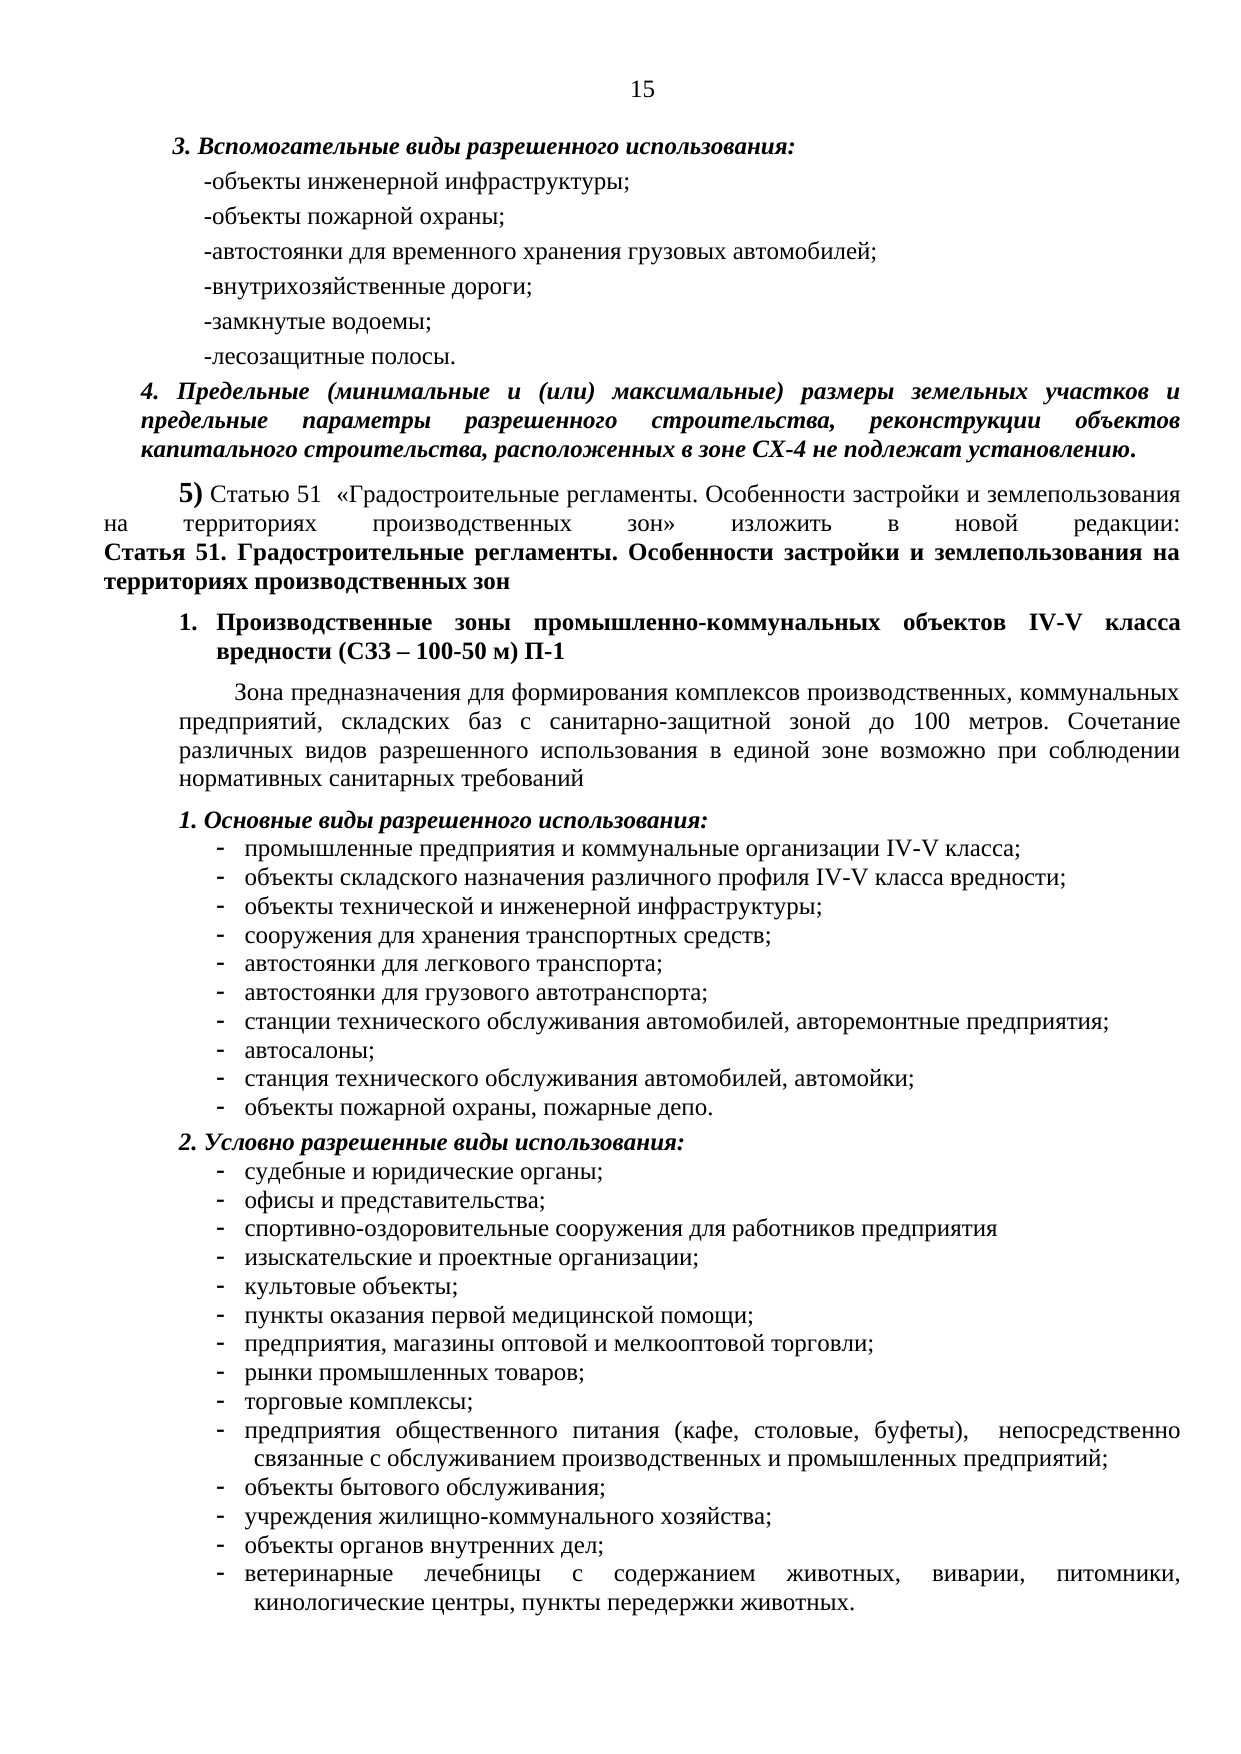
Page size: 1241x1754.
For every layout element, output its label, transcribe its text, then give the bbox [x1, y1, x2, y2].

list учреждения жилищно-коммунального хозяйства; [216, 1501, 1181, 1530]
text 1. Основные виды разрешенного использования: [103, 805, 1181, 833]
text Зона предназначения для формирования комплексов производственных, коммунальных предприятий, складских баз с санитарно-защитной зоной до 100 метров. Сочетание различных видов разрешенного использования в единой зоне возможно при соблюдении нормативных санитарных требований [178, 677, 1181, 792]
list объекты технической и инженерной инфраструктуры; [216, 891, 1181, 920]
list пункты оказания первой медицинской помощи; [216, 1300, 1181, 1328]
list судебные и юридические органы; [216, 1156, 1181, 1185]
list автосалоны; [216, 1035, 1181, 1063]
list спортивно-оздоровительные сооружения для работников предприятия [216, 1213, 1181, 1242]
list изыскательские и проектные организации; [216, 1242, 1181, 1271]
text 5) Статью 51 «Градостроительные регламенты. Особенности застройки и землепользования на территориях производственных зон» изложить в новой редакции: Статья 51. Градостроительные регламенты. Особенности застройки и землепользования на территориях производственных зон [103, 475, 1181, 595]
list объекты бытового обслуживания; [216, 1472, 1181, 1501]
list автостоянки для легкового транспорта; [216, 948, 1181, 977]
list ветеринарные лечебницы с содержанием животных, виварии, питомники, кинологические центры, пункты передержки животных. [216, 1558, 1181, 1616]
list культовые объекты; [216, 1271, 1181, 1300]
list торговые комплексы; [216, 1386, 1181, 1415]
text -автостоянки для временного хранения грузовых автомобилей; [141, 236, 1181, 265]
text 3. Вспомогательные виды разрешенного использования: [141, 131, 1181, 160]
list предприятия, магазины оптовой и мелкооптовой торговли; [216, 1328, 1181, 1357]
text 2. Условно разрешенные виды использования: [103, 1127, 1181, 1156]
text -объекты пожарной охраны; [141, 201, 1181, 230]
list объекты складского назначения различного профиля IV-V класса вредности; [216, 862, 1181, 891]
text -объекты инженерной инфраструктуры; [141, 166, 1181, 195]
list предприятия общественного питания (кафе, столовые, буфеты), непосредственно связанные с обслуживанием производственных и промышленных предприятий; [216, 1415, 1181, 1472]
list станции технического обслуживания автомобилей, авторемонтные предприятия; [216, 1006, 1181, 1035]
text -внутрихозяйственные дороги; [141, 271, 1181, 300]
list офисы и представительства; [216, 1185, 1181, 1213]
text 4. Предельные (минимальные и (или) максимальные) размеры земельных участков и предельные параметры разрешенного строительства, реконструкции объектов капитального строительства, расположенных в зоне СХ-4 не подлежат установлению. [141, 376, 1181, 462]
list сооружения для хранения транспортных средств; [216, 920, 1181, 948]
list станция технического обслуживания автомобилей, автомойки; [216, 1063, 1181, 1092]
list объекты пожарной охраны, пожарные депо. [216, 1092, 1181, 1121]
text -замкнутые водоемы; [141, 306, 1181, 335]
list автостоянки для грузового автотранспорта; [216, 977, 1181, 1006]
list Производственные зоны промышленно-коммунальных объектов IV-V класса вредности (СЗЗ – 100-50 м) П-1 [178, 607, 1181, 665]
list объекты органов внутренних дел; [216, 1530, 1181, 1558]
text -лесозащитные полосы. [141, 341, 1181, 370]
list промышленные предприятия и коммунальные организации IV-V класса; [216, 833, 1181, 862]
list рынки промышленных товаров; [216, 1357, 1181, 1386]
